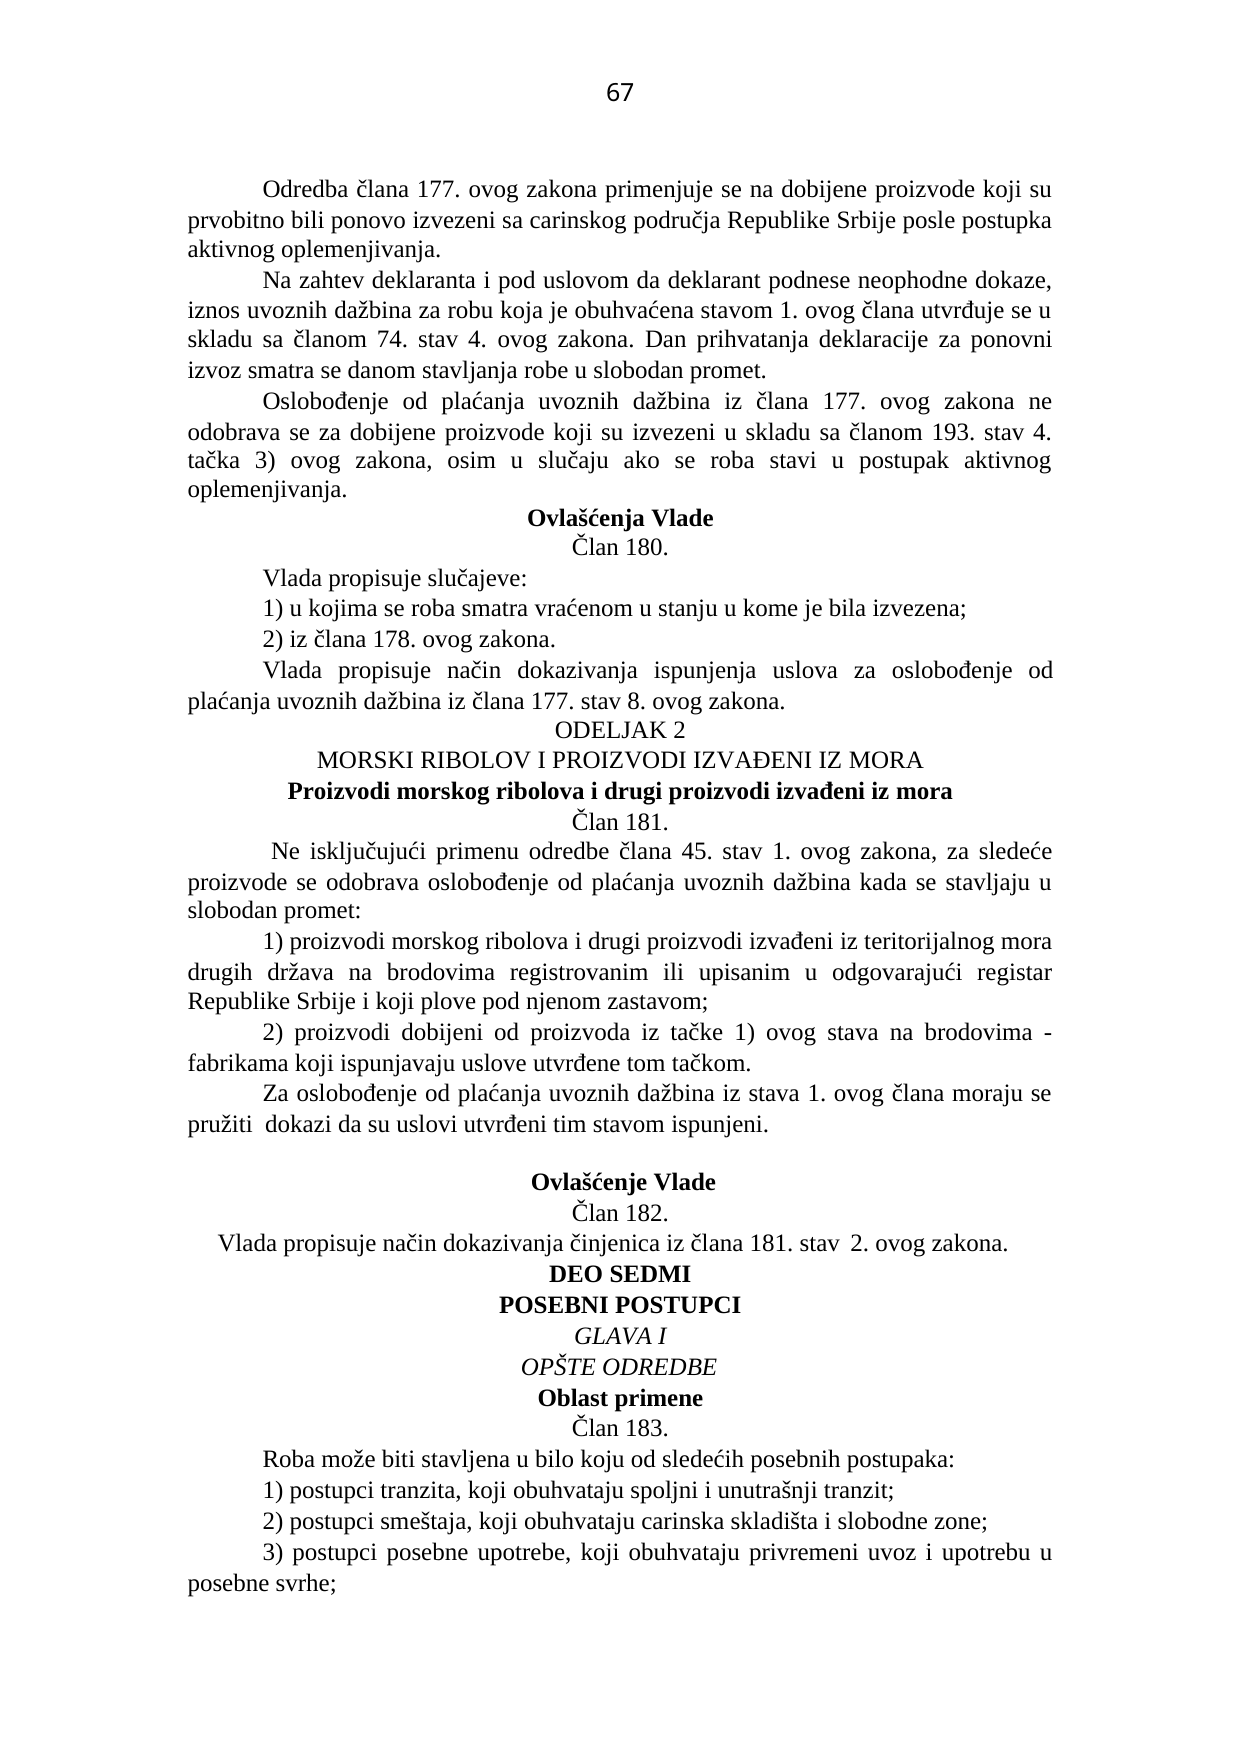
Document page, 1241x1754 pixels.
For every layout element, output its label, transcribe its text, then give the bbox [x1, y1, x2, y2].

text {0>The Commission shall specify, by means of implementing acts, the procedural rules for the provision of the evidence referred to in Article 208(2).<}61{>Vlada propisuje način dokazivanja činjenica iz člana 181. stav 2. ovog zakona. [187, 1228, 1053, 1259]
text {0>3. The relief from import duty provided for in Article 203 shall not be granted for processed products which were exported in accordance with point (c) of Article 223(2), unless it is ensured that no goods will be placed under the inward processing procedure.<}0{>Oslobođenje od plaćanja uvoznih dažbina iz člana 177. ovog zakona ne odobrava se za dobijene proizvode koji su izvezeni u skladu sa članom 193. stav 4. tačka 3) ovog zakona, osim u slučaju ako se roba stavi u postupak aktivnog oplemenjivanja. [187, 386, 1053, 503]
text {0>1. Article 203 shall apply to processed products which were originally re-exported from the customs territory of the Union subsequent to an inward processing procedure.<}0{>Odredba člana 177. ovog zakona primenjuje se na dobijene proizvode koji su prvobitno bili ponovo izvezeni sa carinskog područja Republike Srbije posle postupka aktivnog oplemenjivanja. <0} [187, 174, 1053, 265]
text {0>(b) the specific cases referred to in Article 204.<}73{>2) iz člana 178. ovog zakona.<0} [187, 624, 1053, 655]
text {0>Goods may be placed under any of the following categories of special procedures:<}0{>Roba može biti stavljena u bilo koju od sledećih posebnih postupaka:<0} [187, 1444, 1053, 1475]
text {0>(a) products of sea-fishing and other products taken from the territorial sea of a country or territory outside the customs territory of the Union by vessels solely registered or recorded in a Member State and flying the flag of that State;<}0{>1) proizvodi morskog ribolova i drugi proizvodi izvađeni iz teritorijalnog mora drugih država na brodovima registrovanim ili upisanim u odgovarajući registar Republike Srbije i koji plove pod njenom zastavom;<0} [187, 926, 1053, 1017]
text {0>Section 2<}0{>ODELJAK 2<0} [187, 715, 1053, 746]
text {0>(b) products obtained from products referred to in point (a) on board factory-ships fulfilling the conditions laid down in that point.<}0{>2) proizvodi dobijeni od proizvoda iz tačke 1) ovog stava na brodovima -fabrikama koji ispunjavaju uslove utvrđene tom tačkom.<0} [187, 1017, 1053, 1078]
text {0>(b) storage, which shall comprise customs warehousing and free zones;<}0{>2) postupci smeštaja, koji obuhvataju carinska skladišta i slobodne zone;<0} [187, 1506, 1053, 1537]
text {0>(c) specific use, which shall comprise temporary admission and end-use;<}0{>3) postupci posebne upotrebe, koji obuhvataju privremeni uvoz i upotrebu u posebne svrhe;<0} [187, 1537, 1053, 1598]
text {0>Scope<}0{>Oblast primene [187, 1383, 1053, 1413]
text {0>General provisions<}100{>OPŠTE ODREDBE [187, 1352, 1053, 1383]
text Član 182. <0} [187, 1198, 1053, 1228]
text Član 181. [187, 807, 1053, 836]
text {0>(a) transit, which shall comprise external and internal transit;<}0{>1) postupci tranzita, koji obuhvataju spoljni i unutrašnji tranzit;<0} [187, 1475, 1053, 1506]
text {0>Sea-fishing and products taken from the sea<}0{>MORSKI RIBOLOV I PROIZVODI IZVAĐENI IZ MORA [187, 746, 1053, 776]
text {0>Conferral of implementing powers<}0{> Ovlašćenje Vlade [187, 1167, 1053, 1198]
text {0>SPECIAL PROCEDURES<}73{>POSEBNI POSTUPCI [187, 1290, 1053, 1321]
text Član 183. <0} [187, 1413, 1053, 1444]
text {0>CHAPTER 1<}0{>GLAVA I<0} [187, 1321, 1053, 1352]
text {0>The Commission shall be empowered to adopt delegated acts, in accordance with Article 284, in order to determine:<}0{>Vlada propisuje slučajeve:<0} [187, 563, 1053, 593]
text {0>2. Upon application by the declarant and provided the declarant submits the necessary information, the amount of import duty on the goods covered by paragraph 1 shall be determined in accordance with Article 86(3).<}0{>Na zahtev deklaranta i pod uslovom da deklarant podnese neophodne dokaze, iznos uvoznih dažbina za robu koja je obuhvaćena stavom 1. ovog člana utvrđuje se u skladu sa članom 74. stav 4.<0} ovog zakona. {0>The date of acceptance of the re-export declaration shall be regarded as the date of release for free circulation.<}63{>Dan prihvatanja deklaracije za ponovni izvoz smatra se danom stavljanja robe u slobodan promet.<0} [187, 265, 1053, 386]
text Ovlašćenja Vlade [187, 503, 1053, 532]
text Član 180. <0} [187, 532, 1053, 563]
text {0>The Commission shall specify, by means of implementing acts, the procedural rules for the provision of information referred to in Article 203(6).<}61{>Vlada propisuje način dokazivanja ispunjenja uslova za oslobođenje od plaćanja uvoznih dažbina iz člana 177. stav 8. ovog zakona. [187, 655, 1053, 715]
text Za {0>2. The relief from import duty referred to in paragraph 1 shall be supported by evidence that the conditions laid down in that paragraph are fulfilled.<}0{>oslobođenje od plaćanja uvoznih dažbina iz stava 1. ovog člana moraju se pružiti dokazi da su uslovi utvrđeni tim stavom ispunjeni. [187, 1078, 1053, 1138]
text {0>(a) the cases where goods are considered to be returned in the state in which they were exported;<}0{>1) u kojima se roba smatra vraćenom u stanju u kome je bila izvezena;<0} [187, 593, 1053, 624]
text {0>TITLE VII<}100{>DEO SEDMI<0} [187, 1259, 1053, 1290]
text {0>Products of sea-fishing and other products taken from the sea<}0{>Proizvodi morskog ribolova i drugi proizvodi izvađeni iz mora [187, 776, 1053, 807]
text {0>1. Without prejudice to Article 60(1), the following shall be granted relief from import duty when they are released for free circulation:<}0{> Ne isključujući primenu odredbe člana 45. stav 1. ovog zakona, za sledeće proizvode se odobrava oslobođenje od plaćanja uvoznih dažbina kada se stavljaju u slobodan promet:<0} [187, 836, 1053, 926]
